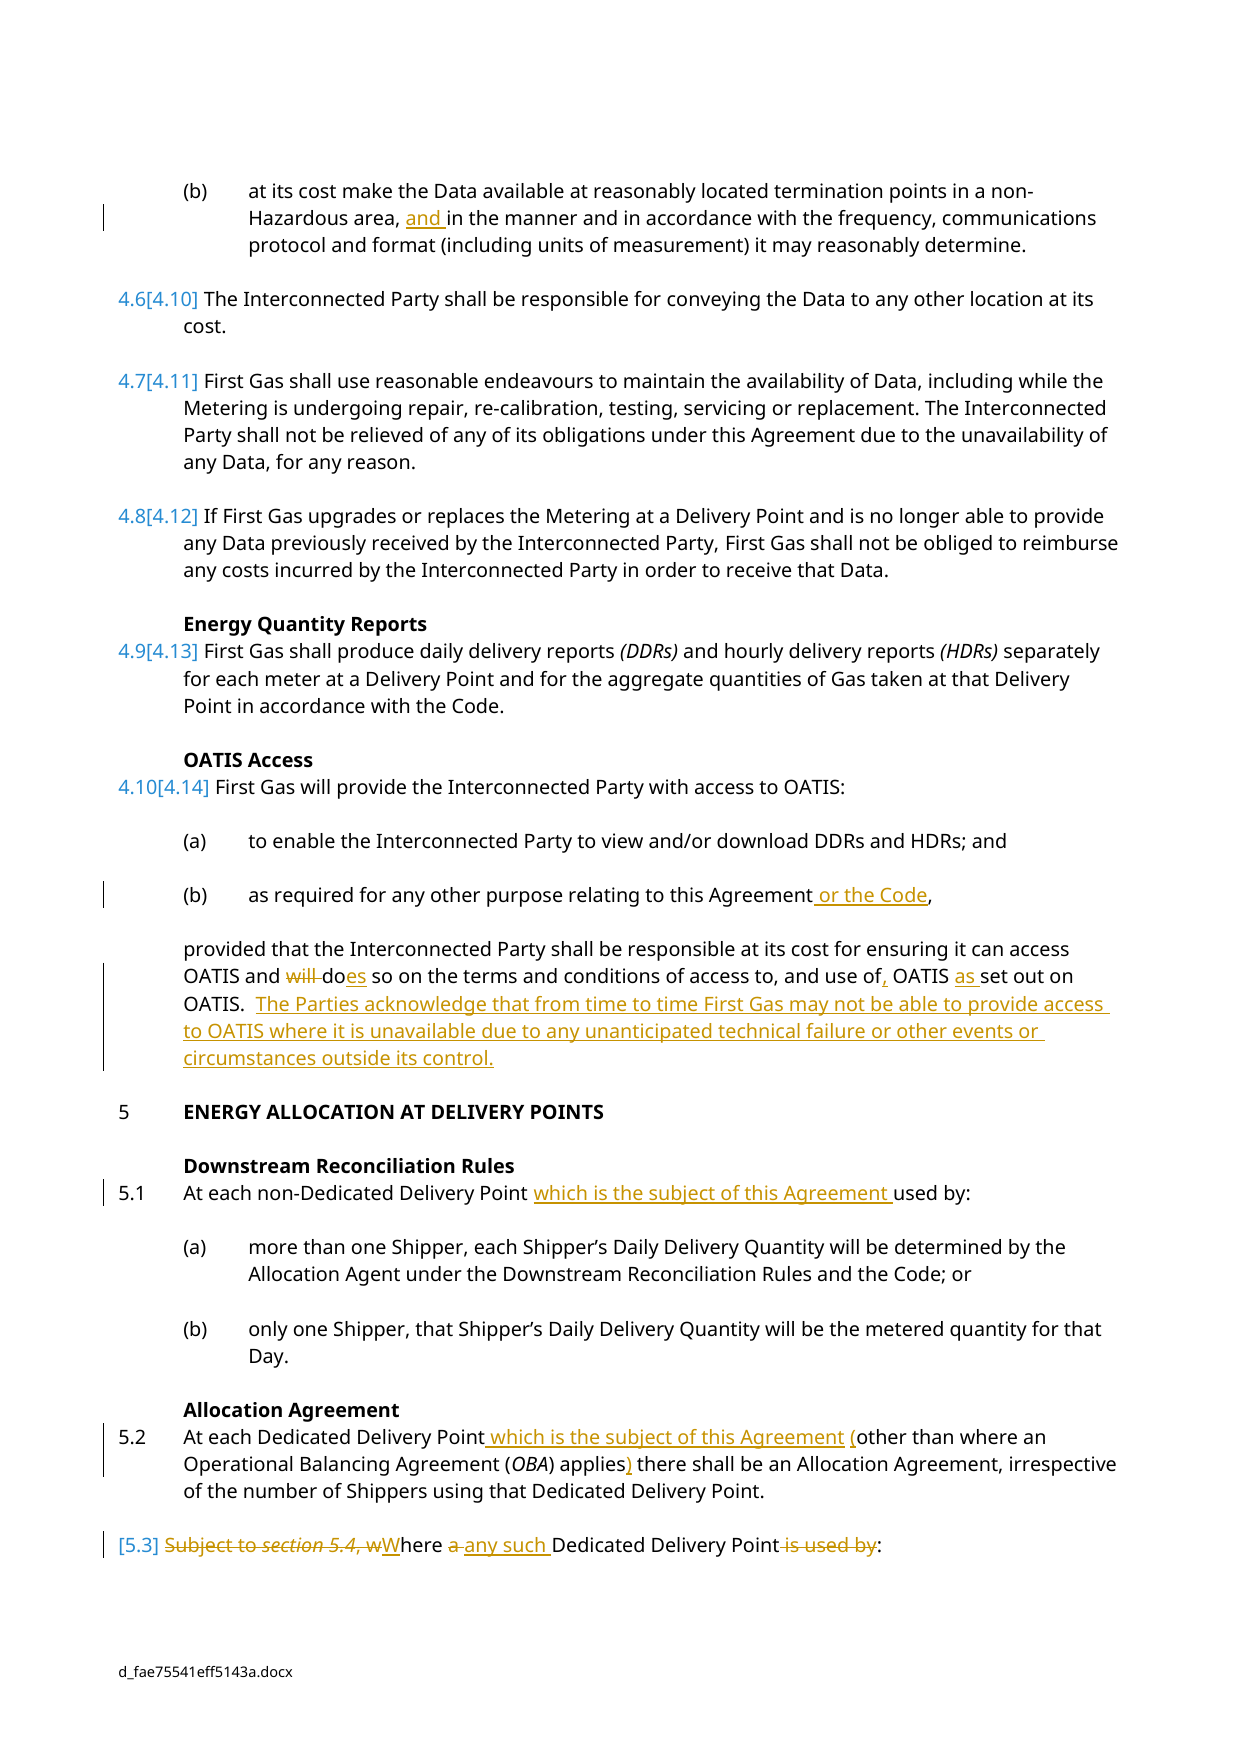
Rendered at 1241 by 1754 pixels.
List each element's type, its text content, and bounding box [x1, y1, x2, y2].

list If First Gas upgrades or replaces the Metering at a Delivery Point and is no longer able to provide any Data previously received by the Interconnected Party, First Gas shall not be obliged to reimburse any costs incurred by the Interconnected Party in order to receive that Data. [118, 502, 1122, 583]
list At each Dedicated Delivery Point other than where an Operational Balancing Agreement (OBA) applies there shall be an Allocation Agreement, irrespective of the number of Shippers using that Dedicated Delivery Point. [118, 1423, 1122, 1504]
list At each non-Dedicated Delivery Point used by: [118, 1179, 1122, 1206]
list more than one Shipper, each Shipper’s Daily Delivery Quantity will be determined by the Allocation Agent under the Downstream Reconciliation Rules and the Code; or [183, 1233, 1122, 1288]
list as required for any other purpose relating to this Agreement, [183, 881, 1122, 908]
list First Gas shall use reasonable endeavours to maintain the availability of Data, including while the Metering is undergoing repair, re-calibration, testing, servicing or replacement. The Interconnected Party shall not be relieved of any of its obligations under this Agreement due to the unavailability of any Data, for any reason. [118, 367, 1122, 475]
list only one Shipper, that Shipper’s Daily Delivery Quantity will be the metered quantity for that Day. [183, 1315, 1122, 1369]
subtitle Energy Quantity Reports [183, 611, 1122, 638]
subtitle Downstream Reconciliation Rules [183, 1152, 1122, 1179]
subtitle OATIS Access [183, 746, 1122, 773]
subtitle Allocation Agreement [183, 1396, 1122, 1423]
list First Gas shall produce daily delivery reports (DDRs) and hourly delivery reports (HDRs) separately for each meter at a Delivery Point and for the aggregate quantities of Gas taken at that Delivery Point in accordance with the Code. [118, 638, 1122, 719]
list to enable the Interconnected Party to view and/or download DDRs and HDRs; and [183, 827, 1122, 854]
text provided that the Interconnected Party shall be responsible at its cost for ensuring it can access OATIS and do so on the terms and conditions of access to, and use of OATIS set out on OATIS. [183, 936, 1122, 1071]
list at its cost make the Data available at reasonably located termination points in a non-Hazardous area, in the manner and in accordance with the frequency, communications protocol and format (including units of measurement) it may reasonably determine. [183, 177, 1122, 258]
list here Dedicated Delivery Point: [118, 1531, 1122, 1558]
list First Gas will provide the Interconnected Party with access to OATIS: [118, 773, 1122, 800]
list The Interconnected Party shall be responsible for conveying the Data to any other location at its cost. [118, 286, 1122, 340]
subtitle Energy allocation at Delivery points [118, 1098, 1122, 1125]
